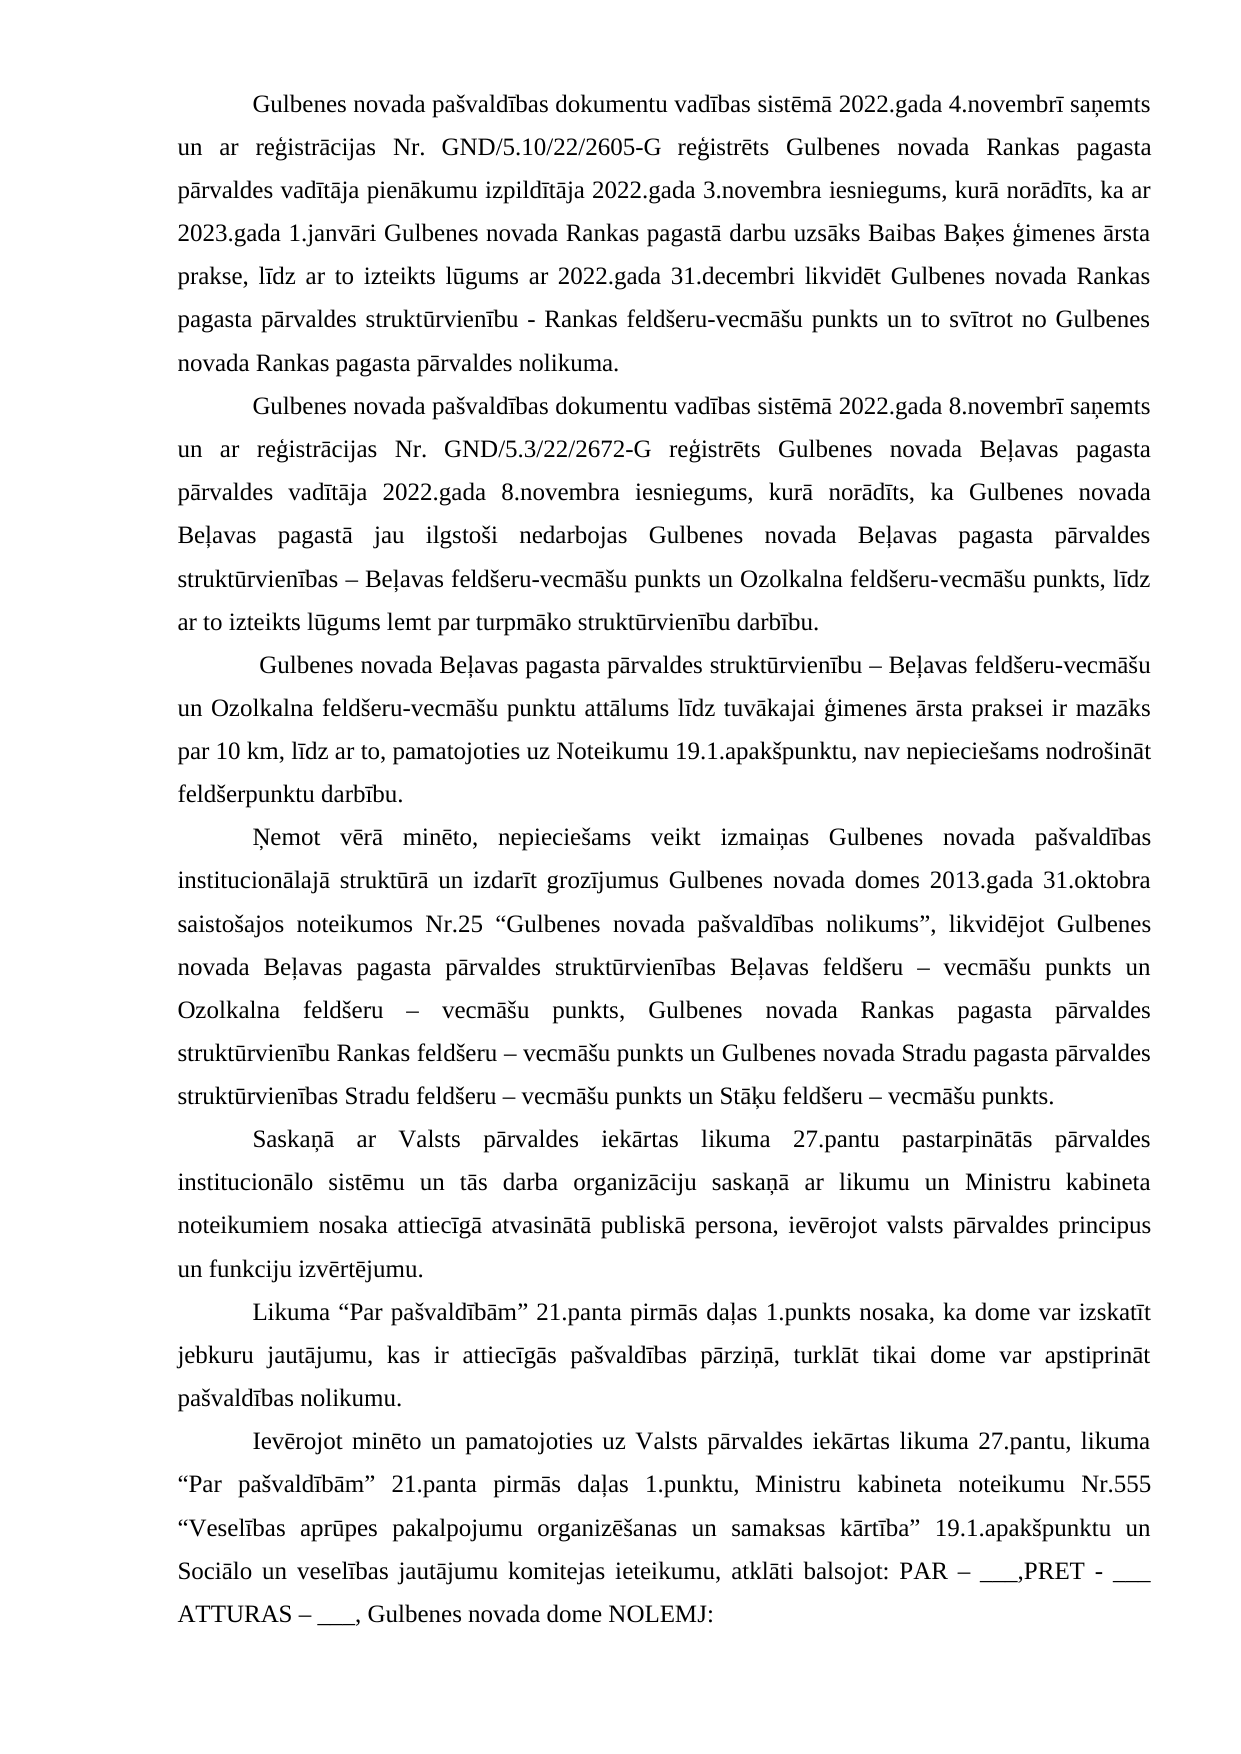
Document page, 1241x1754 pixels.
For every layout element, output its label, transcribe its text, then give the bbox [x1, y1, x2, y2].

text Saskaņā ar Valsts pārvaldes iekārtas likuma 27.pantu pastarpinātās pārvaldes institucionālo sistēmu un tās darba organizāciju saskaņā ar likumu un Ministru kabineta noteikumiem nosaka attiecīgā atvasinātā publiskā persona, ievērojot valsts pārvaldes principus un funkciju izvērtējumu. [177, 1124, 1152, 1282]
text Ievērojot minēto un pamatojoties uz Valsts pārvaldes iekārtas likuma 27.pantu, likuma “Par pašvaldībām” 21.panta pirmās daļas 1.punktu, Ministru kabineta noteikumu Nr.555 “Veselības aprūpes pakalpojumu organizēšanas un samaksas kārtība” 19.1.apakšpunktu un Sociālo un veselības jautājumu komitejas ieteikumu, atklāti balsojot: PAR – ___,PRET - ___ ATTURAS – ___, Gulbenes novada dome NOLEMJ: [177, 1426, 1152, 1628]
text Likuma “Par pašvaldībām” 21.panta pirmās daļas 1.punkts nosaka, ka dome var izskatīt jebkuru jautājumu, kas ir attiecīgās pašvaldības pārziņā, turklāt tikai dome var apstiprināt pašvaldības nolikumu. [177, 1297, 1152, 1412]
text Gulbenes novada pašvaldības dokumentu vadības sistēmā 2022.gada 8.novembrī saņemts un ar reģistrācijas Nr. GND/5.3/22/2672-G reģistrēts Gulbenes novada Beļavas pagasta pārvaldes vadītāja 2022.gada 8.novembra iesniegums, kurā norādīts, ka Gulbenes novada Beļavas pagastā jau ilgstoši nedarbojas Gulbenes novada Beļavas pagasta pārvaldes struktūrvienības – Beļavas feldšeru-vecmāšu punkts un Ozolkalna feldšeru-vecmāšu punkts, līdz ar to izteikts lūgums lemt par turpmāko struktūrvienību darbību. [177, 391, 1152, 636]
text Ņemot vērā minēto, nepieciešams veikt izmaiņas Gulbenes novada pašvaldības institucionālajā struktūrā un izdarīt grozījumus Gulbenes novada domes 2013.gada 31.oktobra saistošajos noteikumos Nr.25 “Gulbenes novada pašvaldības nolikums”, likvidējot Gulbenes novada Beļavas pagasta pārvaldes struktūrvienības Beļavas feldšeru – vecmāšu punkts un Ozolkalna feldšeru – vecmāšu punkts, Gulbenes novada Rankas pagasta pārvaldes struktūrvienību Rankas feldšeru – vecmāšu punkts un Gulbenes novada Stradu pagasta pārvaldes struktūrvienības Stradu feldšeru – vecmāšu punkts un Stāķu feldšeru – vecmāšu punkts. [177, 822, 1152, 1110]
text Gulbenes novada Beļavas pagasta pārvaldes struktūrvienību – Beļavas feldšeru-vecmāšu un Ozolkalna feldšeru-vecmāšu punktu attālums līdz tuvākajai ģimenes ārsta praksei ir mazāks par 10 km, līdz ar to, pamatojoties uz Noteikumu 19.1.apakšpunktu, nav nepieciešams nodrošināt feldšerpunktu darbību. [177, 650, 1152, 808]
text Gulbenes novada pašvaldības dokumentu vadības sistēmā 2022.gada 4.novembrī saņemts un ar reģistrācijas Nr. GND/5.10/22/2605-G reģistrēts Gulbenes novada Rankas pagasta pārvaldes vadītāja pienākumu izpildītāja 2022.gada 3.novembra iesniegums, kurā norādīts, ka ar 2023.gada 1.janvāri Gulbenes novada Rankas pagastā darbu uzsāks Baibas Baķes ģimenes ārsta prakse, līdz ar to izteikts lūgums ar 2022.gada 31.decembri likvidēt Gulbenes novada Rankas pagasta pārvaldes struktūrvienību - Rankas feldšeru-vecmāšu punkts un to svītrot no Gulbenes novada Rankas pagasta pārvaldes nolikuma. [177, 89, 1152, 376]
